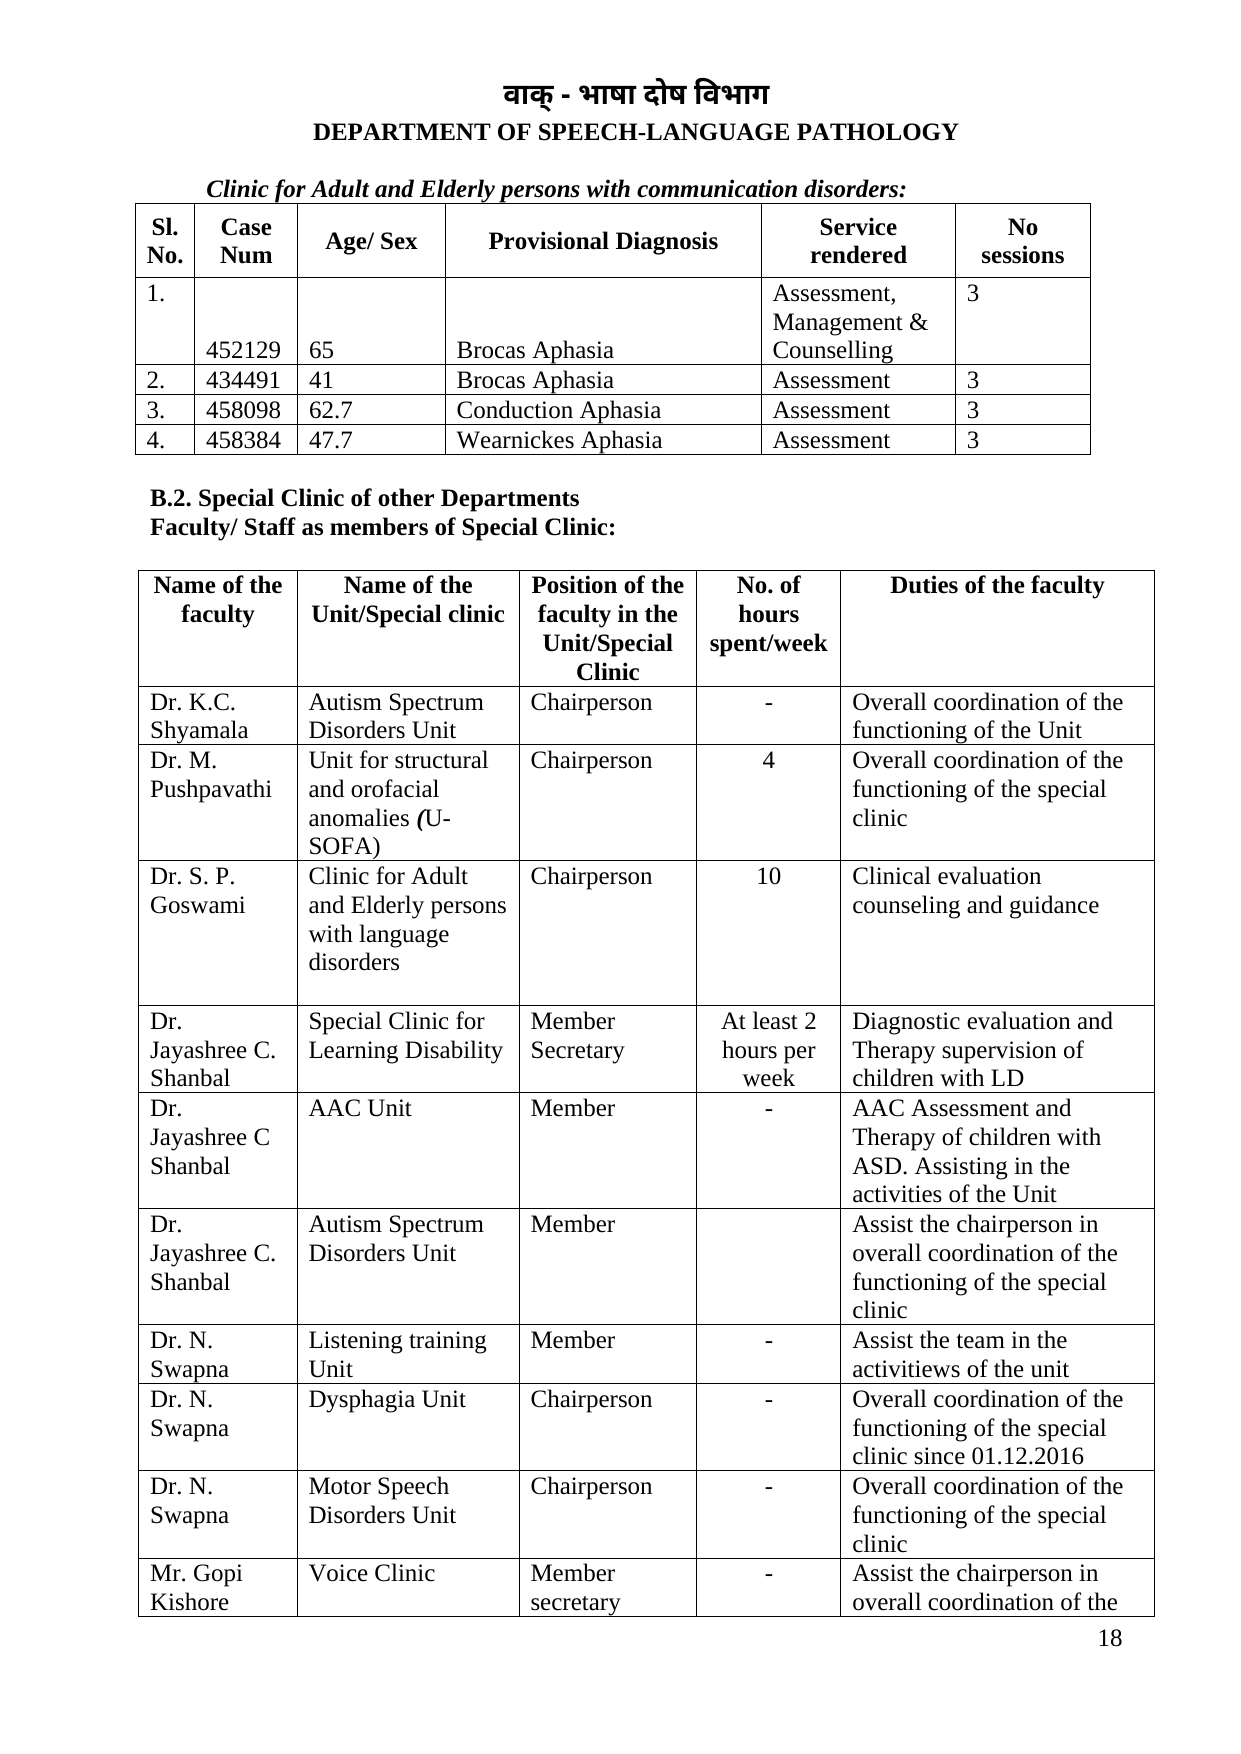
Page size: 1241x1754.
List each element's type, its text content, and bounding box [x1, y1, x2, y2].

table_cell [136, 425, 194, 453]
table_cell Dr. M. Pushpavathi [139, 745, 297, 860]
table_cell Listening training Unit [298, 1325, 519, 1383]
table_cell 3 [956, 365, 1090, 394]
table_cell Dr. Jayashree C Shanbal [139, 1093, 297, 1208]
table_cell Member [520, 1209, 696, 1324]
table_cell Brocas Aphasia [446, 278, 761, 364]
table_cell Motor Speech Disorders Unit [298, 1471, 519, 1557]
table_cell Diagnostic evaluation and Therapy supervision of children with LD [841, 1006, 1154, 1092]
table_cell Special Clinic for Learning Disability [298, 1006, 519, 1092]
table_cell 458384 [195, 425, 297, 453]
table_cell Assessment, Management & Counselling [762, 278, 955, 364]
table_cell Autism Spectrum Disorders Unit [298, 1209, 519, 1324]
table_cell Dr. Jayashree C. Shanbal [139, 1006, 297, 1092]
table_cell Dysphagia Unit [298, 1384, 519, 1470]
table_cell 47.7 [298, 425, 445, 453]
table_cell Chairperson [520, 687, 696, 744]
table_cell 452129 [195, 278, 297, 364]
table_cell Chairperson [520, 861, 696, 1005]
table_cell Assist the chairperson in overall coordination of the functioning of the special clinic [841, 1209, 1154, 1324]
table_cell AAC Unit [298, 1093, 519, 1208]
table_header Provisional Diagnosis [446, 204, 761, 277]
table_cell - [697, 1471, 840, 1557]
table_header Case Num [195, 204, 297, 277]
table_cell Overall coordination of the functioning of the Unit [841, 687, 1154, 744]
table_cell Autism Spectrum Disorders Unit [298, 687, 519, 744]
table_cell Chairperson [520, 1471, 696, 1557]
table_cell Overall coordination of the functioning of the special clinic [841, 745, 1154, 860]
table_cell Assessment [762, 425, 955, 453]
table_cell - [697, 687, 840, 744]
table_header Name of the faculty [139, 571, 297, 686]
table_cell 3 [956, 425, 1090, 453]
table_header Sl. No. [136, 204, 194, 277]
table_cell Chairperson [520, 745, 696, 860]
table_cell 41 [298, 365, 445, 394]
text Clinic for Adult and Elderly persons with communication disorders: [206, 174, 1122, 203]
table_cell - [697, 1093, 840, 1208]
table_header Position of the faculty in the Unit/Special Clinic [520, 571, 696, 686]
table_cell Assessment [762, 365, 955, 394]
table_cell Chairperson [520, 1384, 696, 1470]
table_cell Dr. N. Swapna [139, 1384, 297, 1470]
table_cell Overall coordination of the functioning of the special clinic [841, 1471, 1154, 1557]
table_cell Wearnickes Aphasia [446, 425, 761, 453]
table_cell [136, 395, 194, 424]
table_cell [136, 278, 194, 364]
table_cell AAC Assessment and Therapy of children with ASD. Assisting in the activities of the Unit [841, 1093, 1154, 1208]
table_cell Clinic for Adult and Elderly persons with language disorders [298, 861, 519, 1005]
table_cell Assist the team in the activitiews of the unit [841, 1325, 1154, 1383]
table_cell Member [520, 1093, 696, 1208]
table_header Age/ Sex [298, 204, 445, 277]
table_cell [136, 365, 194, 394]
table_cell 434491 [195, 365, 297, 394]
table_cell - [697, 1384, 840, 1470]
table_cell 458098 [195, 395, 297, 424]
table_cell At least 2 hours per week [697, 1006, 840, 1092]
table_cell 3 [956, 395, 1090, 424]
table_cell 4 [697, 745, 840, 860]
table_cell [697, 1209, 840, 1324]
table_cell 3 [956, 278, 1090, 364]
table_header No sessions [956, 204, 1090, 277]
table_cell Voice Clinic [298, 1559, 519, 1616]
table_cell Overall coordination of the functioning of the special clinic since 01.12.2016 [841, 1384, 1154, 1470]
table_cell - [697, 1325, 840, 1383]
table_header No. of hours spent/week [697, 571, 840, 686]
table_cell 62.7 [298, 395, 445, 424]
table_cell Member [520, 1325, 696, 1383]
table_cell Member Secretary [520, 1006, 696, 1092]
text B.2. Special Clinic of other Departments [150, 483, 1122, 512]
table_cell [139, 1559, 297, 1616]
table_cell Dr. N. Swapna [139, 1325, 297, 1383]
table_cell Clinical evaluation counseling and guidance [841, 861, 1154, 1005]
table_cell Brocas Aphasia [446, 365, 761, 394]
table_cell Dr. Jayashree C. Shanbal [139, 1209, 297, 1324]
table_cell Assessment [762, 395, 955, 424]
text Faculty/ Staff as members of Special Clinic: [150, 512, 1122, 541]
table_header Name of the Unit/Special clinic [298, 571, 519, 686]
table_cell 10 [697, 861, 840, 1005]
table_cell 65 [298, 278, 445, 364]
table_cell - [697, 1559, 840, 1616]
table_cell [841, 1559, 1154, 1616]
table_header Service rendered [762, 204, 955, 277]
table_cell Dr. K.C. Shyamala [139, 687, 297, 744]
table_cell Dr. S. P. Goswami [139, 861, 297, 1005]
table_cell Conduction Aphasia [446, 395, 761, 424]
table_header Duties of the faculty [841, 571, 1154, 686]
table_cell Member secretary [520, 1559, 696, 1616]
table_cell Dr. N. Swapna [139, 1471, 297, 1557]
table_cell Unit for structural and orofacial anomalies (U-SOFA) [298, 745, 519, 860]
